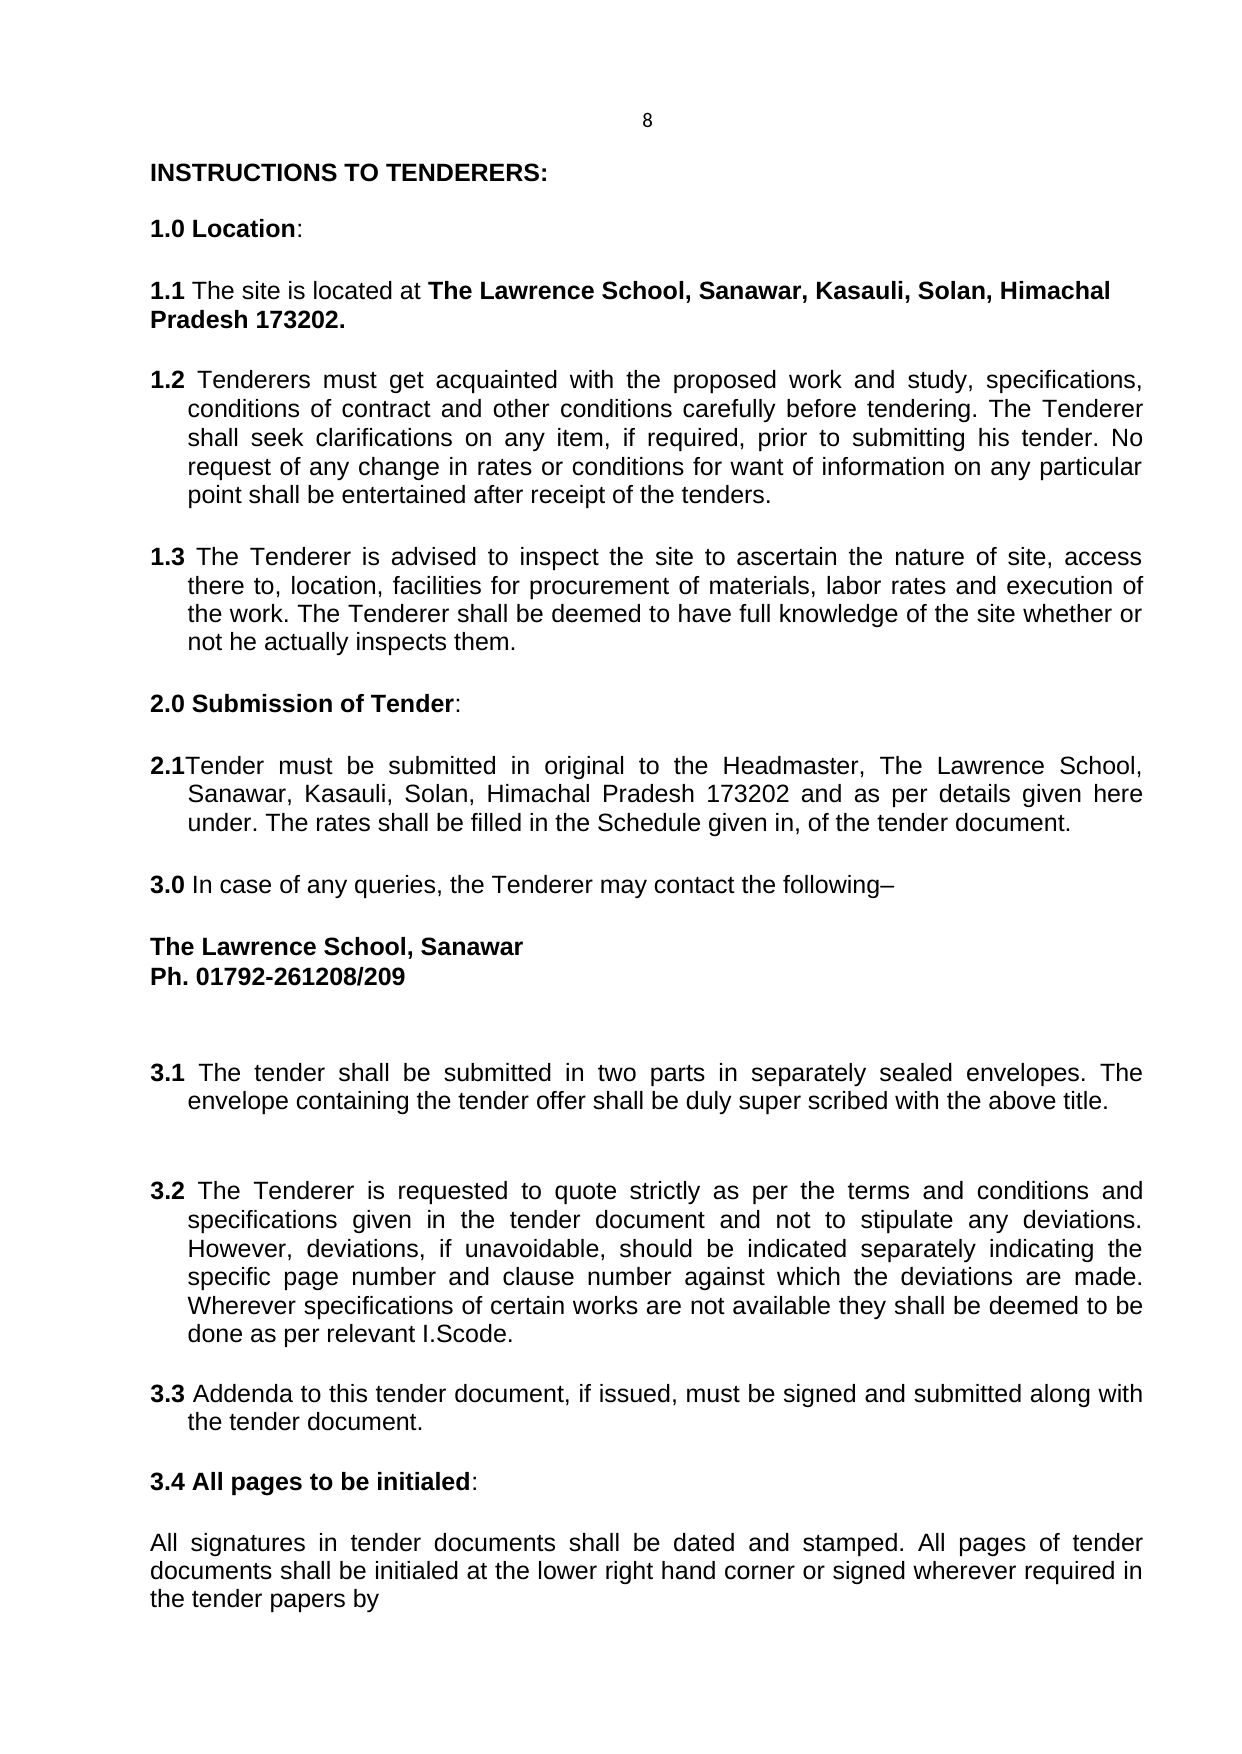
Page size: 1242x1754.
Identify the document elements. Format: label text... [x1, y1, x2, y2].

text 1.3 The Tenderer is advised to inspect the site to ascertain the nature of site, access there to, location, facilities for procurement of materials, labor rates and execution of the work. The Tenderer shall be deemed to have full knowledge of the site whether or not he actually inspects them. [150, 543, 1145, 656]
text Ph. 01792-261208/209 [150, 962, 1145, 991]
text 3.3 Addenda to this tender document, if issued, must be signed and submitted along with the tender document. [150, 1380, 1145, 1436]
text 2.0 Submission of Tender: [150, 689, 1145, 718]
text 1.2 Tenderers must get acquainted with the proposed work and study, specifications, conditions of contract and other conditions carefully before tendering. The Tenderer shall seek clarifications on any item, if required, prior to submitting his tender. No request of any change in rates or conditions for want of information on any particular point shall be entertained after receipt of the tenders. [150, 366, 1145, 509]
text The Lawrence School, Sanawar [150, 932, 1145, 960]
text 3.1 The tender shall be submitted in two parts in separately sealed envelopes. The envelope containing the tender offer shall be duly super scribed with the above title. [150, 1058, 1145, 1115]
text 1.0 Location: [150, 214, 1145, 243]
text 1.1 The site is located at The Lawrence School, Sanawar, Kasauli, Solan, Himachal Pradesh 173202. [150, 276, 1145, 333]
text 3.4 All pages to be initialed: [150, 1466, 1145, 1495]
text 3.2 The Tenderer is requested to quote strictly as per the terms and conditions and specifications given in the tender document and not to stipulate any deviations. However, deviations, if unavoidable, should be indicated separately indicating the specific page number and clause number against which the deviations are made. Wherever specifications of certain works are not available they shall be deemed to be done as per relevant I.Scode. [150, 1177, 1145, 1348]
text 2.1Tender must be submitted in original to the Headmaster, The Lawrence School, Sanawar, Kasauli, Solan, Himachal Pradesh 173202 and as per details given here under. The rates shall be filled in the Schedule given in, of the tender document. [150, 752, 1145, 836]
text 3.0 In case of any queries, the Tenderer may contact the following– [150, 869, 1145, 898]
text All signatures in tender documents shall be dated and stamped. All pages of tender documents shall be initialed at the lower right hand corner or signed wherever required in the tender papers by [150, 1529, 1145, 1613]
text INSTRUCTIONS TO TENDERERS: [150, 158, 1145, 187]
